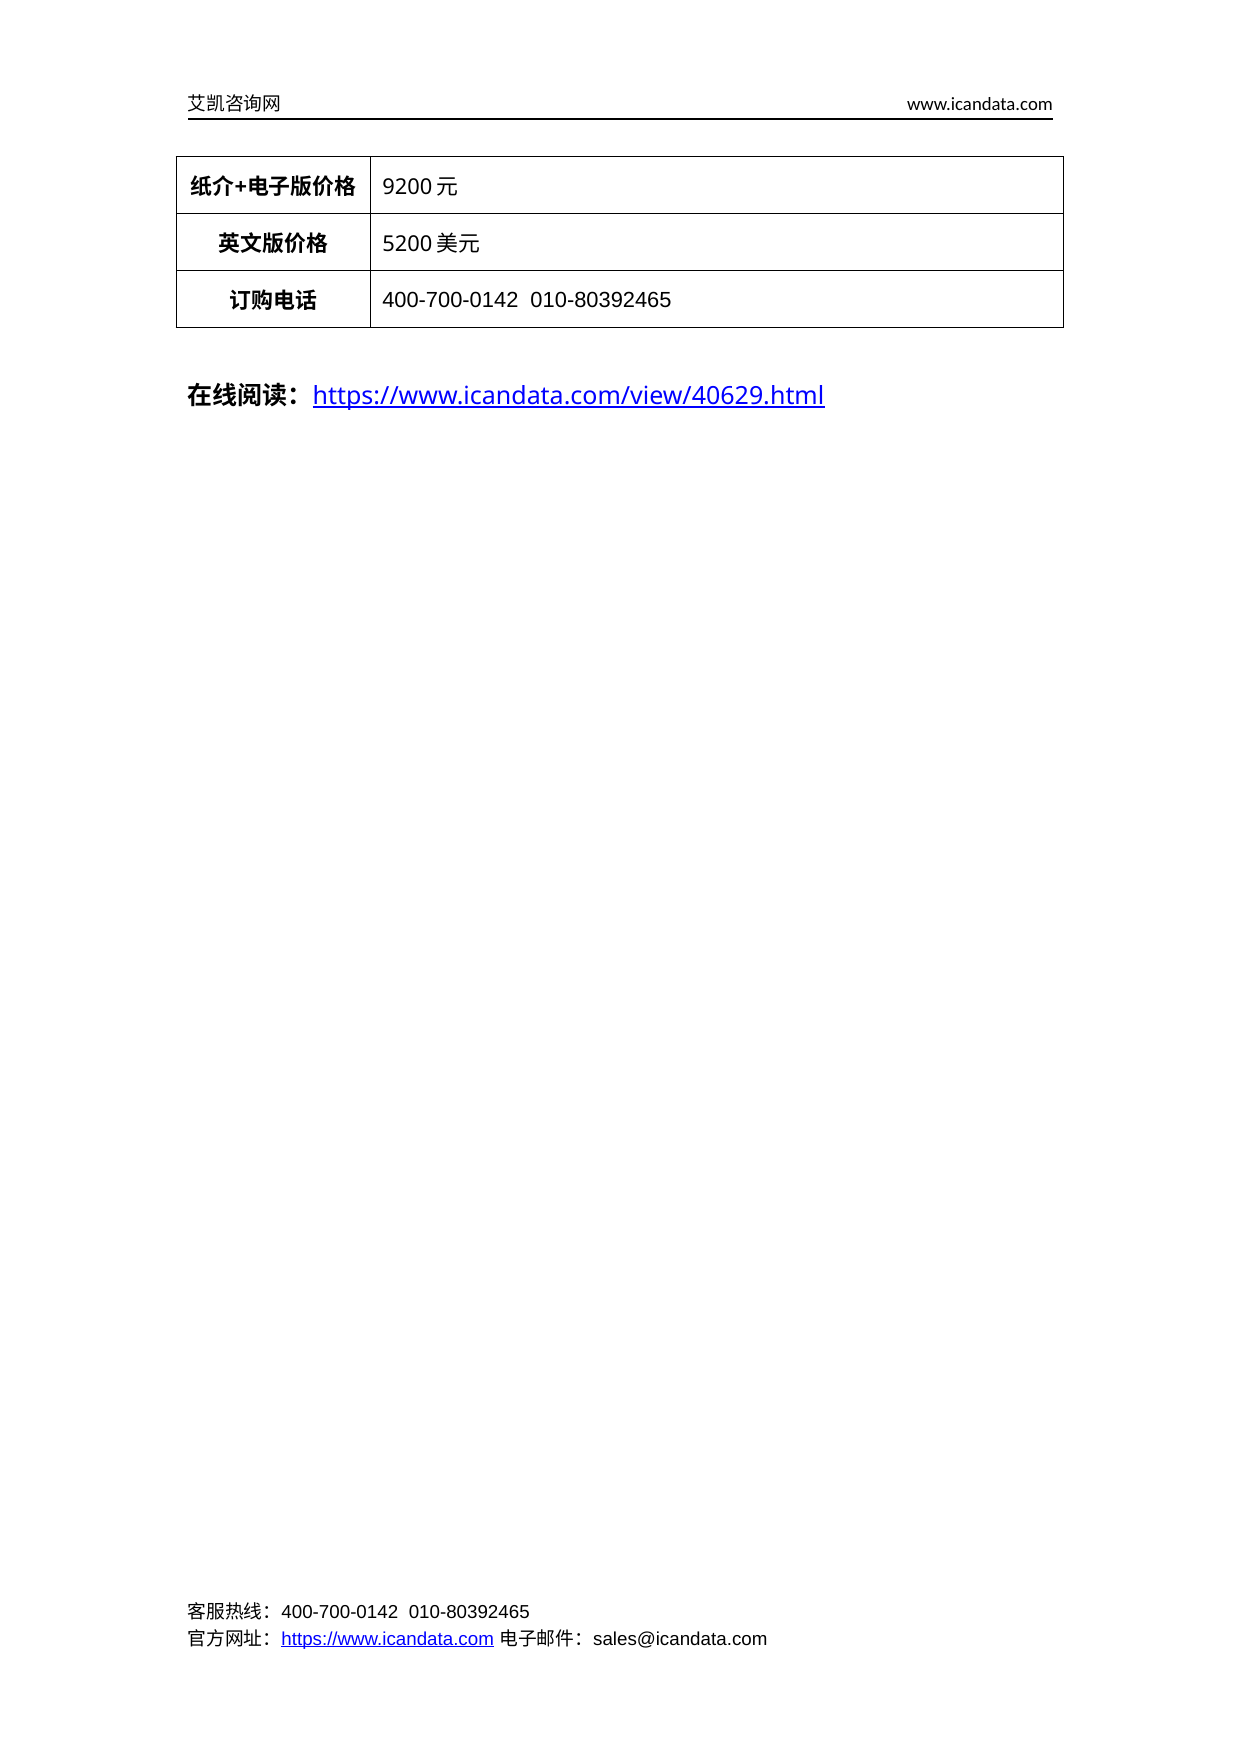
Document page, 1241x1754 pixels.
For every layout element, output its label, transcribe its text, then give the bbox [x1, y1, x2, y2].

table_cell 纸介+电子版价格 [177, 157, 370, 213]
text 在线阅读：https://www.icandata.com/view/40629.html [187, 361, 1053, 426]
table_cell 400-700-0142 010-80392465 [371, 271, 1063, 327]
table_cell 5200美元 [371, 214, 1063, 270]
table_cell 英文版价格 [177, 214, 370, 270]
table_cell 9200元 [371, 157, 1063, 213]
table_cell 订购电话 [177, 271, 370, 327]
